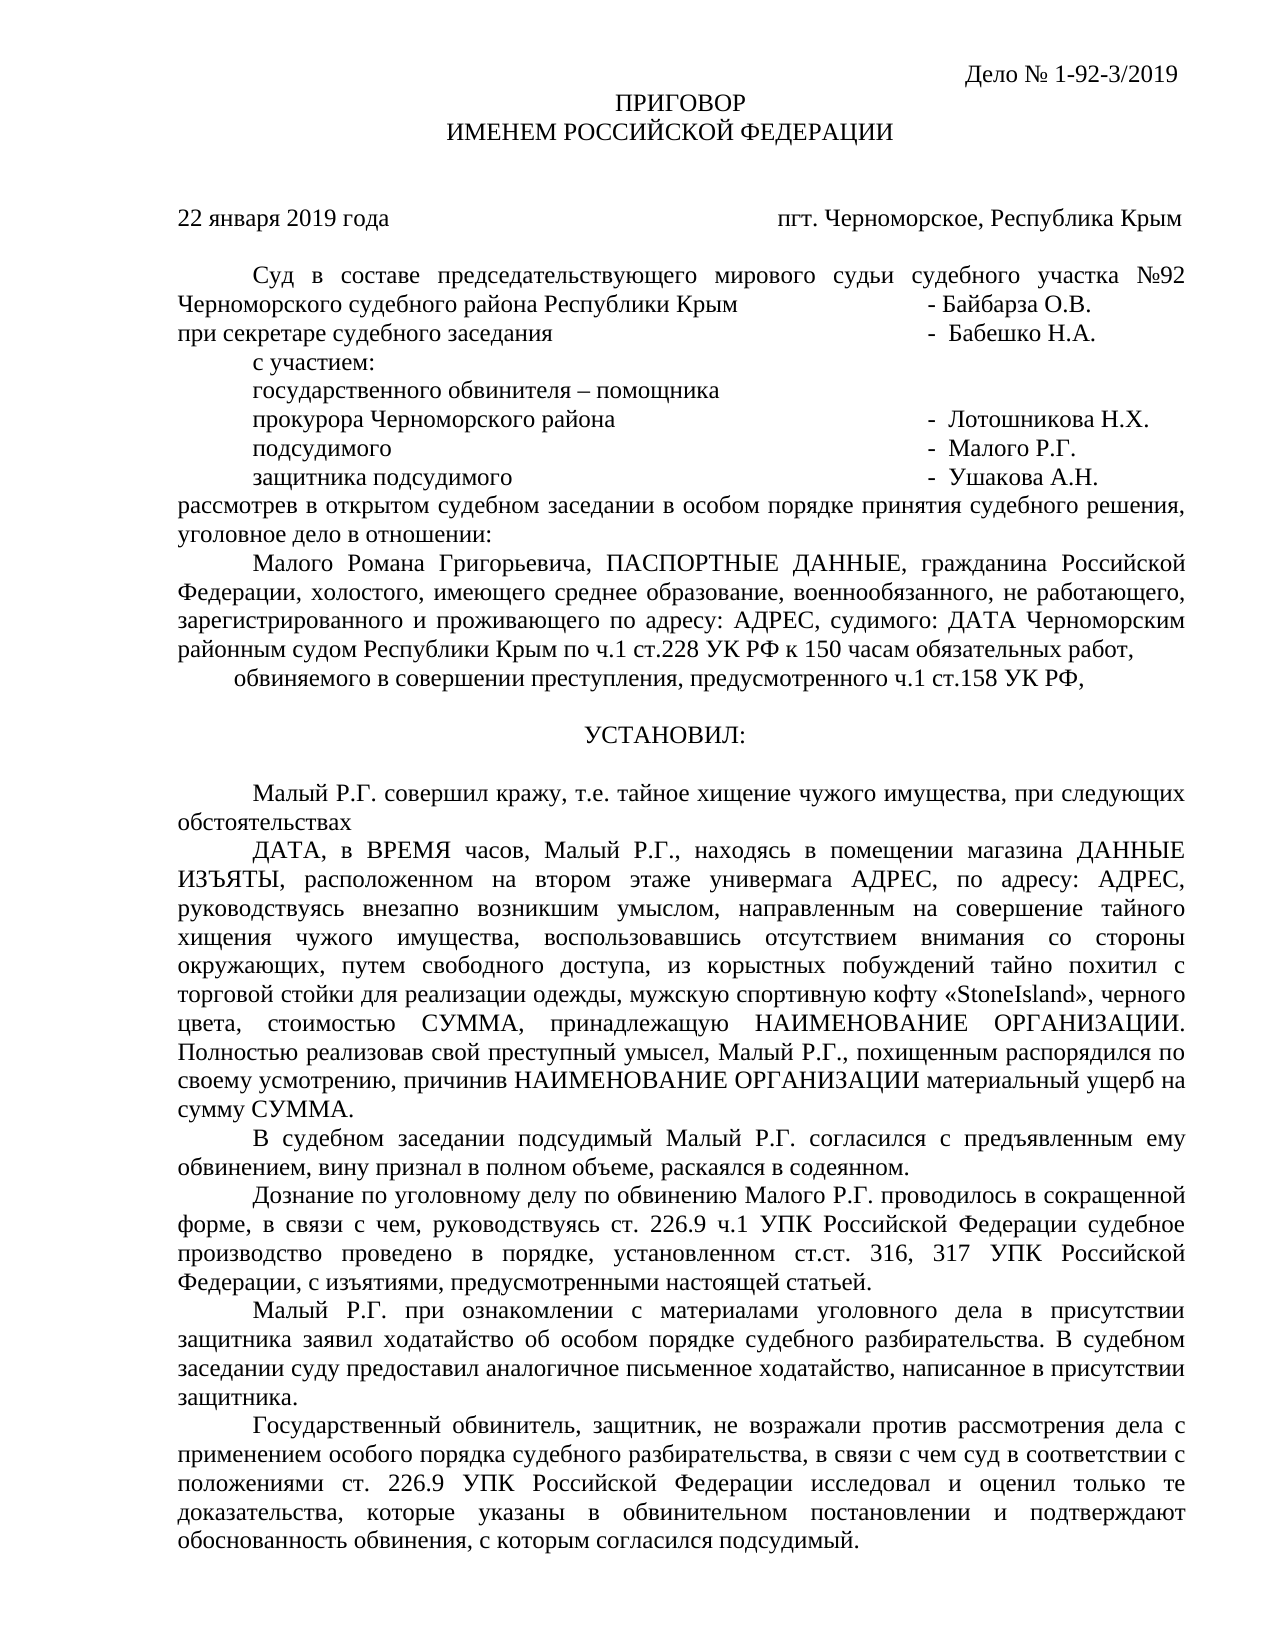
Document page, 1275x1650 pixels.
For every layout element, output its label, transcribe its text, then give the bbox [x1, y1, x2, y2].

text Суд в составе председательствующего мирового судьи судебного участка №92 Черноморского судебного района Республики Крым - Байбарза О.В. [177, 260, 1186, 318]
text Дознание по уголовному делу по обвинению Малого Р.Г. проводилось в сокращенной форме, в связи с чем, руководствуясь ст. 226.9 ч.1 УПК Российской Федерации судебное производство проведено в порядке, установленном ст.ст. 316, 317 УПК Российской Федерации, с изъятиями, предусмотренными настоящей статьей. [177, 1180, 1186, 1295]
text с участием: [177, 347, 1186, 375]
text прокурора Черноморского района - Лотошникова Н.Х. [177, 404, 1186, 433]
text Дело № 1-92-3/2019 [177, 59, 1186, 88]
text защитника подсудимого - Ушакова А.Н. [177, 462, 1186, 490]
text Малого Романа Григорьевича, ПАСПОРТНЫЕ ДАННЫЕ, гражданина Российской Федерации, холостого, имеющего среднее образование, военнообязанного, не работающего, зарегистрированного и проживающего по адресу: АДРЕС, судимого: ДАТА Черноморским районным судом Республики Крым по ч.1 ст.228 УК РФ к 150 часам обязательных работ, [177, 548, 1186, 663]
text ДАТА, в ВРЕМЯ часов, Малый Р.Г., находясь в помещении магазина ДАННЫЕ ИЗЪЯТЫ, расположенном на втором этаже универмага АДРЕС, по адресу: АДРЕС, руководствуясь внезапно возникшим умыслом, направленным на совершение тайного хищения чужого имущества, воспользовавшись отсутствием внимания со стороны окружающих, путем свободного доступа, из корыстных побуждений тайно похитил с торговой стойки для реализации одежды, мужскую спортивную кофту «StoneIsland», черного цвета, стоимостью СУММА, принадлежащую НАИМЕНОВАНИЕ ОРГАНИЗАЦИИ. Полностью реализовав свой преступный умысел, Малый Р.Г., похищенным распорядился по своему усмотрению, причинив НАИМЕНОВАНИЕ ОРГАНИЗАЦИИ материальный ущерб на сумму СУММА. [177, 835, 1186, 1123]
text 22 января 2019 года пгт. Черноморское, Республика Крым [177, 203, 1186, 232]
text УСТАНОВИЛ: [177, 720, 1186, 749]
text при секретаре судебного заседания - Бабешко Н.А. [177, 318, 1186, 347]
text рассмотрев в открытом судебном заседании в особом порядке принятия судебного решения, уголовное дело в отношении: [177, 490, 1186, 548]
text В судебном заседании подсудимый Малый Р.Г. согласился с предъявленным ему обвинением, вину признал в полном объеме, раскаялся в содеянном. [177, 1123, 1186, 1180]
text ИМЕНЕМ РОССИЙСКОЙ ФЕДЕРАЦИИ [177, 117, 1186, 145]
text Малый Р.Г. при ознакомлении с материалами уголовного дела в присутствии защитника заявил ходатайство об особом порядке судебного разбирательства. В судебном заседании суду предоставил аналогичное письменное ходатайство, написанное в присутствии защитника. [177, 1295, 1186, 1410]
text государственного обвинителя – помощника [177, 375, 1186, 404]
text Малый Р.Г. совершил кражу, т.е. тайное хищение чужого имущества, при следующих обстоятельствах [177, 778, 1186, 835]
text обвиняемого в совершении преступления, предусмотренного ч.1 ст.158 УК РФ, [177, 663, 1186, 692]
text подсудимого - Малого Р.Г. [177, 433, 1186, 462]
text Государственный обвинитель, защитник, не возражали против рассмотрения дела с применением особого порядка судебного разбирательства, в связи с чем суд в соответствии с положениями ст. 226.9 УПК Российской Федерации исследовал и оценил только те доказательства, которые указаны в обвинительном постановлении и подтверждают обоснованность обвинения, с которым согласился подсудимый. [177, 1410, 1186, 1554]
text ПРИГОВОР [177, 88, 1186, 117]
